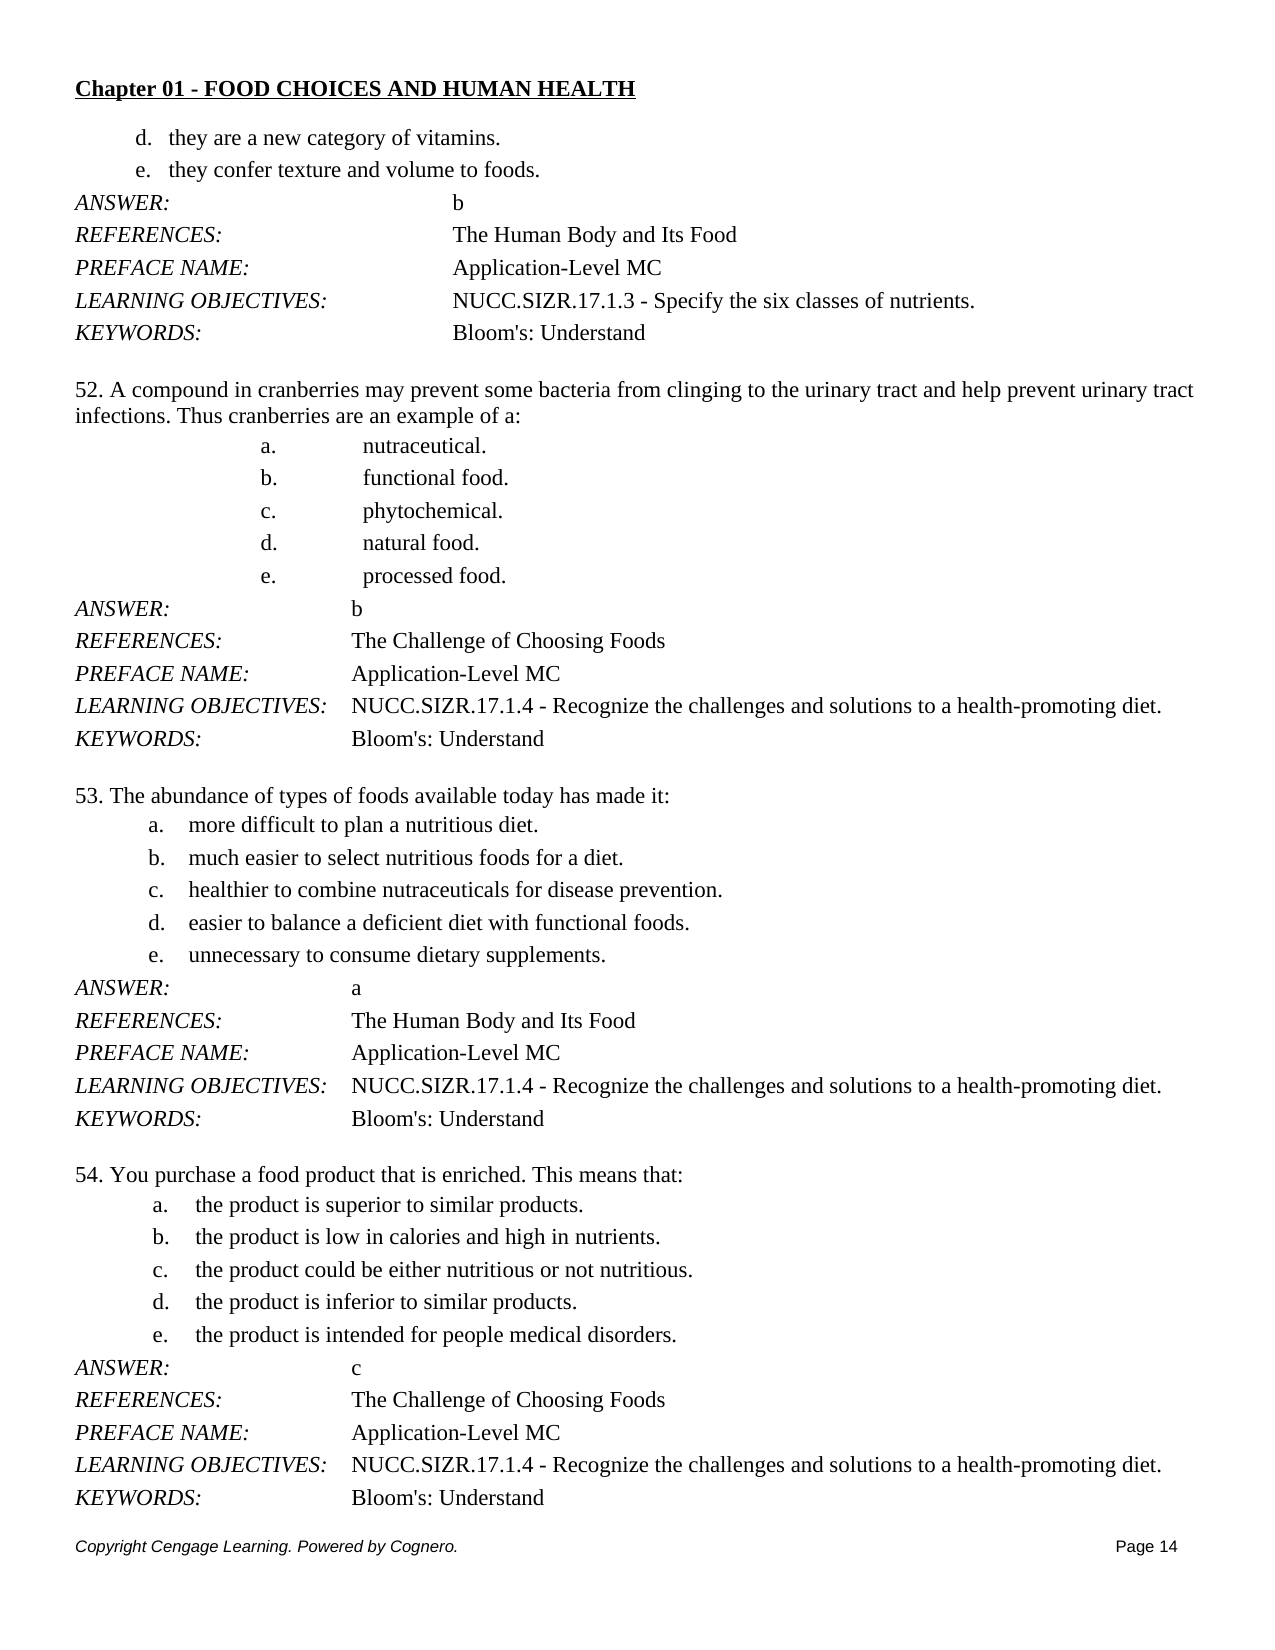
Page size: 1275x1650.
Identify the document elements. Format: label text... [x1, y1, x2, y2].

table_header 53. The abundance of types of foods available today has made it:​ [75, 782, 1200, 1134]
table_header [75, 121, 1200, 349]
table_header 54. ​You purchase a food product that is enriched. This means that: [75, 1161, 1200, 1514]
table_header 52. A compound in cranberries may prevent some bacteria from clinging to the urinary tract and help prevent urinary tract infections. Thus cranberries are an example of a:​ [75, 376, 1200, 755]
